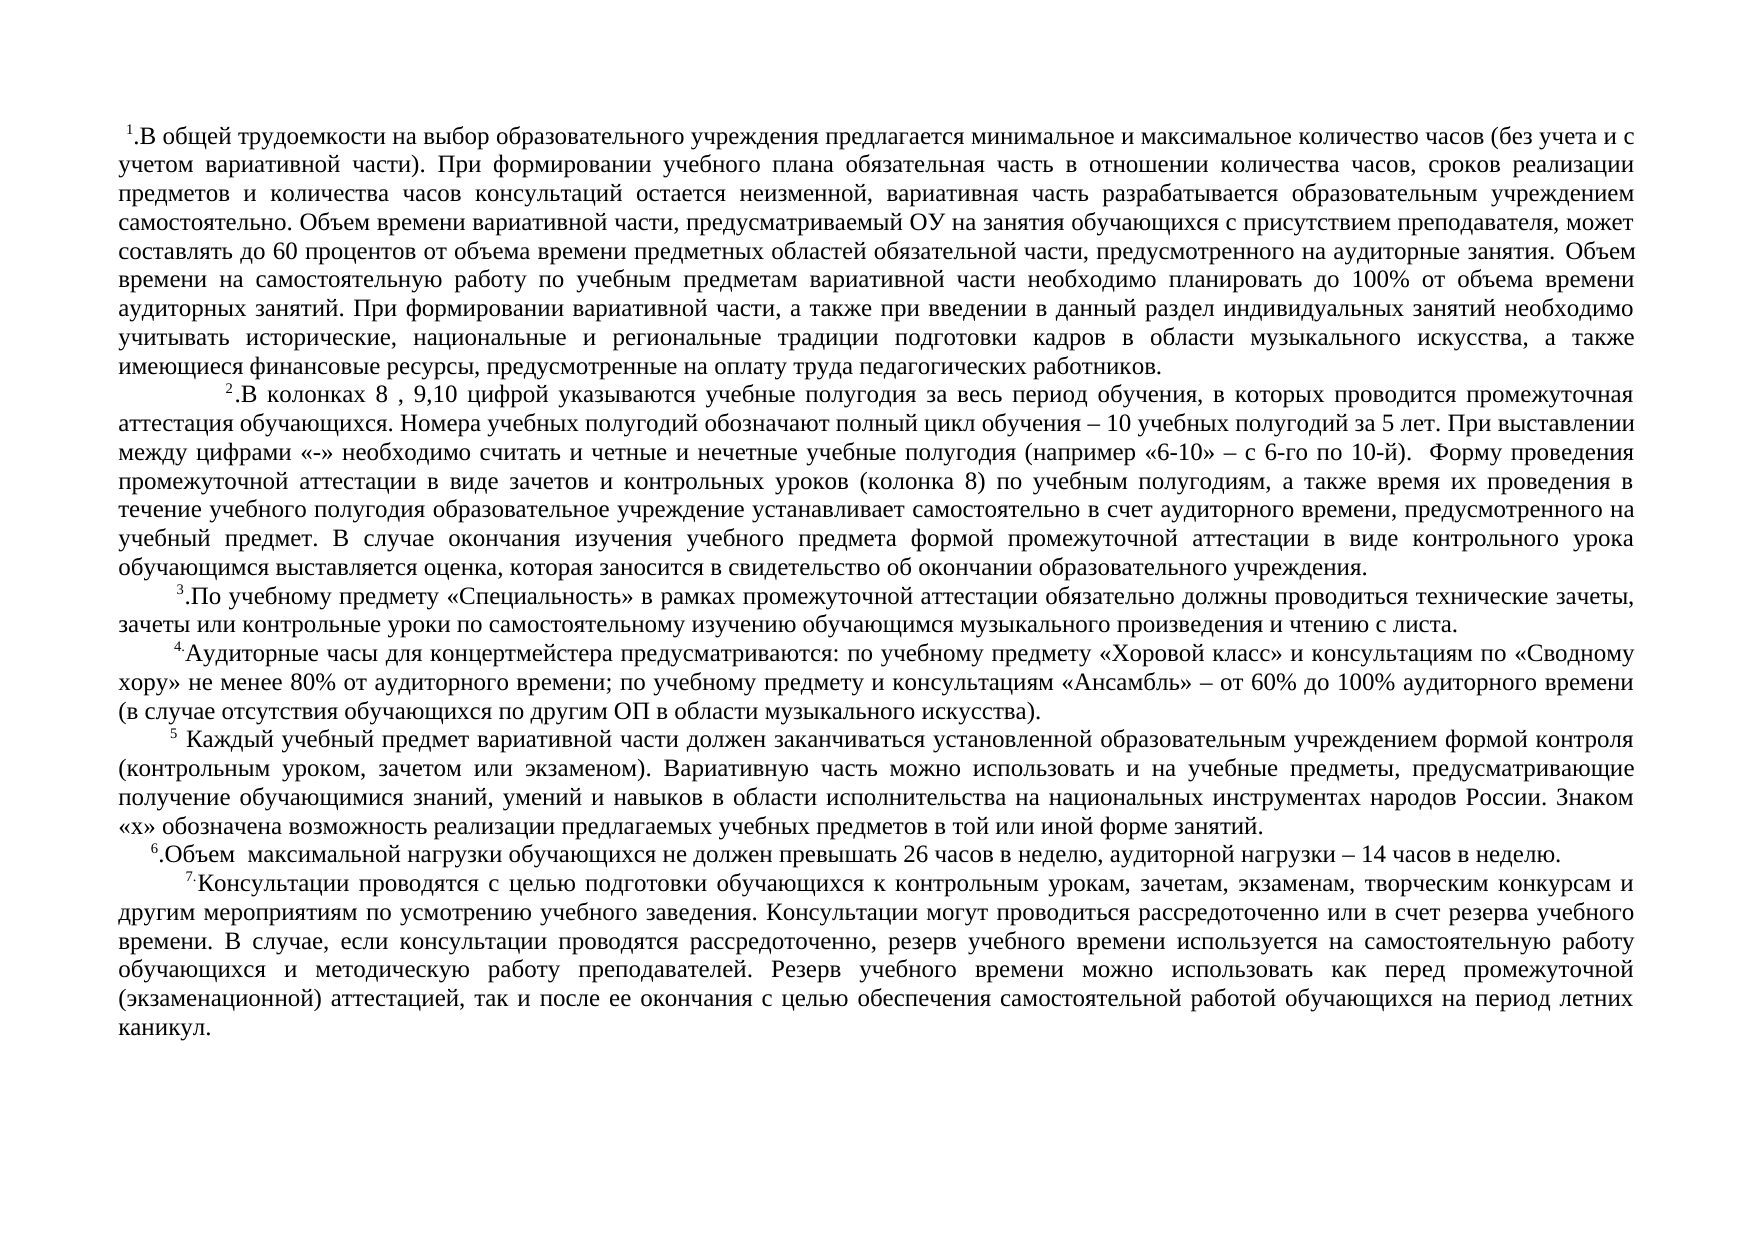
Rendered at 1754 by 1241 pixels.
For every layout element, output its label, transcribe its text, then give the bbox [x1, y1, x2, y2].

text 4.Аудиторные часы для концертмейстера предусматриваются: по учебному предмету «Хоровой класс» и консультациям по «Сводному хору» не менее 80% от аудиторного времени; по учебному предмету и консультациям «Ансамбль» – от 60% до 100% аудиторного времени (в случае отсутствия обучающихся по другим ОП в области музыкального искусства). [118, 638, 1636, 724]
text 3.По учебному предмету «Специальность» в рамках промежуточной аттестации обязательно должны проводиться технические зачеты, зачеты или контрольные уроки по самостоятельному изучению обучающимся музыкального произведения и чтению с листа. [118, 581, 1636, 638]
text 6.Объем максимальной нагрузки обучающихся не должен превышать 26 часов в неделю, аудиторной нагрузки – 14 часов в неделю. [118, 839, 1636, 868]
text 5 Каждый учебный предмет вариативной части должен заканчиваться установленной образовательным учреждением формой контроля (контрольным уроком, зачетом или экзаменом). Вариативную часть можно использовать и на учебные предметы, предусматривающие получение обучающимися знаний, умений и навыков в области исполнительства на национальных инструментах народов России. Знаком «х» обозначена возможность реализации предлагаемых учебных предметов в той или иной форме занятий. [118, 724, 1636, 839]
text 7.Консультации проводятся с целью подготовки обучающихся к контрольным урокам, зачетам, экзаменам, творческим конкурсам и другим мероприятиям по усмотрению учебного заведения. Консультации могут проводиться рассредоточенно или в счет резерва учебного времени. В случае, если консультации проводятся рассредоточенно, резерв учебного времени используется на самостоятельную работу обучающихся и методическую работу преподавателей. Резерв учебного времени можно использовать как перед промежуточной (экзаменационной) аттестацией, так и после ее окончания с целью обеспечения самостоятельной работой обучающихся на период летних каникул. [118, 868, 1636, 1041]
text 2.В колонках 8 , 9,10 цифрой указываются учебные полугодия за весь период обучения, в которых проводится промежуточная аттестация обучающихся. Номера учебных полугодий обозначают полный цикл обучения – 10 учебных полугодий за 5 лет. При выставлении между цифрами «-» необходимо считать и четные и нечетные учебные полугодия (например «6-10» – с 6-го по 10-й). Форму проведения промежуточной аттестации в виде зачетов и контрольных уроков (колонка 8) по учебным полугодиям, а также время их проведения в течение учебного полугодия образовательное учреждение устанавливает самостоятельно в счет аудиторного времени, предусмотренного на учебный предмет. В случае окончания изучения учебного предмета формой промежуточной аттестации в виде контрольного урока обучающимся выставляется оценка, которая заносится в свидетельство об окончании образовательного учреждения. [118, 379, 1636, 581]
text 1.В общей трудоемкости на выбор образовательного учреждения предлагается минимальное и максимальное количество часов (без учета и с учетом вариативной части). При формировании учебного плана обязательная часть в отношении количества часов, сроков реализации предметов и количества часов консультаций остается неизменной, вариативная часть разрабатывается образовательным учреждением самостоятельно. Объем времени вариативной части, предусматриваемый ОУ на занятия обучающихся с присутствием преподавателя, может составлять до 60 процентов от объема времени предметных областей обязательной части, предусмотренного на аудиторные занятия. Объем времени на самостоятельную работу по учебным предметам вариативной части необходимо планировать до 100% от объема времени аудиторных занятий. При формировании вариативной части, а также при введении в данный раздел индивидуальных занятий необходимо учитывать исторические, национальные и региональные традиции подготовки кадров в области музыкального искусства, а также имеющиеся финансовые ресурсы, предусмотренные на оплату труда педагогических работников. [118, 121, 1636, 379]
